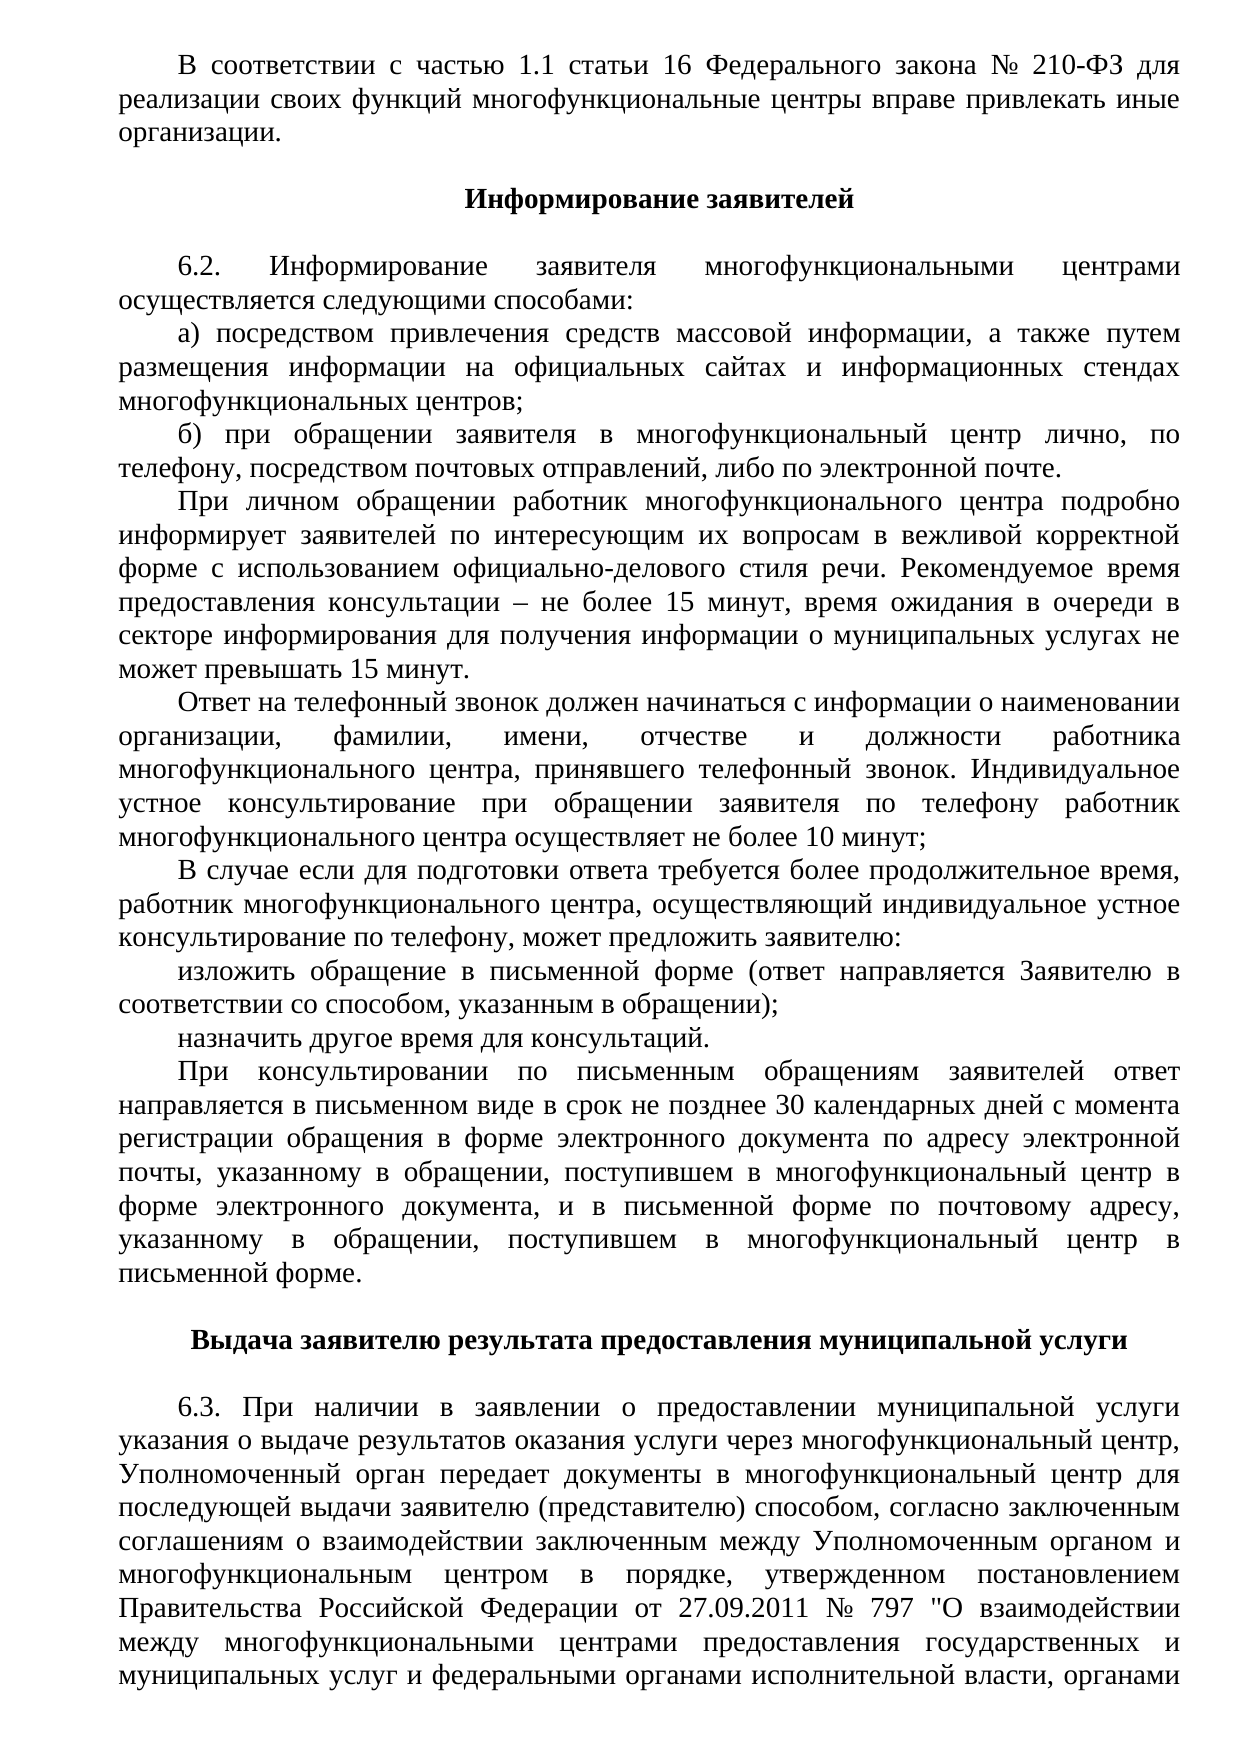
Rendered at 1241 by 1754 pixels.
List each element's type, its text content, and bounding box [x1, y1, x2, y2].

text а) посредством привлечения средств массовой информации, а также путем размещения информации на официальных сайтах и информационных стендах многофункциональных центров; [118, 316, 1181, 416]
text При консультировании по письменным обращениям заявителей ответ направляется в письменном виде в срок не позднее 30 календарных дней с момента регистрации обращения в форме электронного документа по адресу электронной почты, указанному в обращении, поступившем в многофункциональный центр в форме электронного документа, и в письменной форме по почтовому адресу, указанному в обращении, поступившем в многофункциональный центр в письменной форме. [118, 1053, 1181, 1288]
text изложить обращение в письменной форме (ответ направляется Заявителю в соответствии со способом, указанным в обращении); [118, 953, 1181, 1020]
text назначить другое время для консультаций. [118, 1020, 1181, 1053]
text 6.2. Информирование заявителя многофункциональными центрами осуществляется следующими способами: [118, 248, 1181, 316]
text В соответствии с частью 1.1 статьи 16 Федерального закона № 210-ФЗ для реализации своих функций многофункциональные центры вправе привлекать иные организации. [118, 47, 1181, 148]
text При личном обращении работник многофункционального центра подробно информирует заявителей по интересующим их вопросам в вежливой корректной форме с использованием официально-делового стиля речи. Рекомендуемое время предоставления консультации – не более 15 минут, время ожидания в очереди в секторе информирования для получения информации о муниципальных услугах не может превышать 15 минут. [118, 483, 1181, 684]
subtitle Выдача заявителю результата предоставления муниципальной услуги [138, 1322, 1181, 1355]
text б) при обращении заявителя в многофункциональный центр лично, по телефону, посредством почтовых отправлений, либо по электронной почте. [118, 416, 1181, 483]
subtitle Информирование заявителей [138, 181, 1181, 215]
text В случае если для подготовки ответа требуется более продолжительное время, работник многофункционального центра, осуществляющий индивидуальное устное консультирование по телефону, может предложить заявителю: [118, 852, 1181, 953]
text Ответ на телефонный звонок должен начинаться с информации о наименовании организации, фамилии, имени, отчестве и должности работника многофункционального центра, принявшего телефонный звонок. Индивидуальное устное консультирование при обращении заявителя по телефону работник многофункционального центра осуществляет не более 10 минут; [118, 684, 1181, 852]
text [118, 1389, 1181, 1691]
